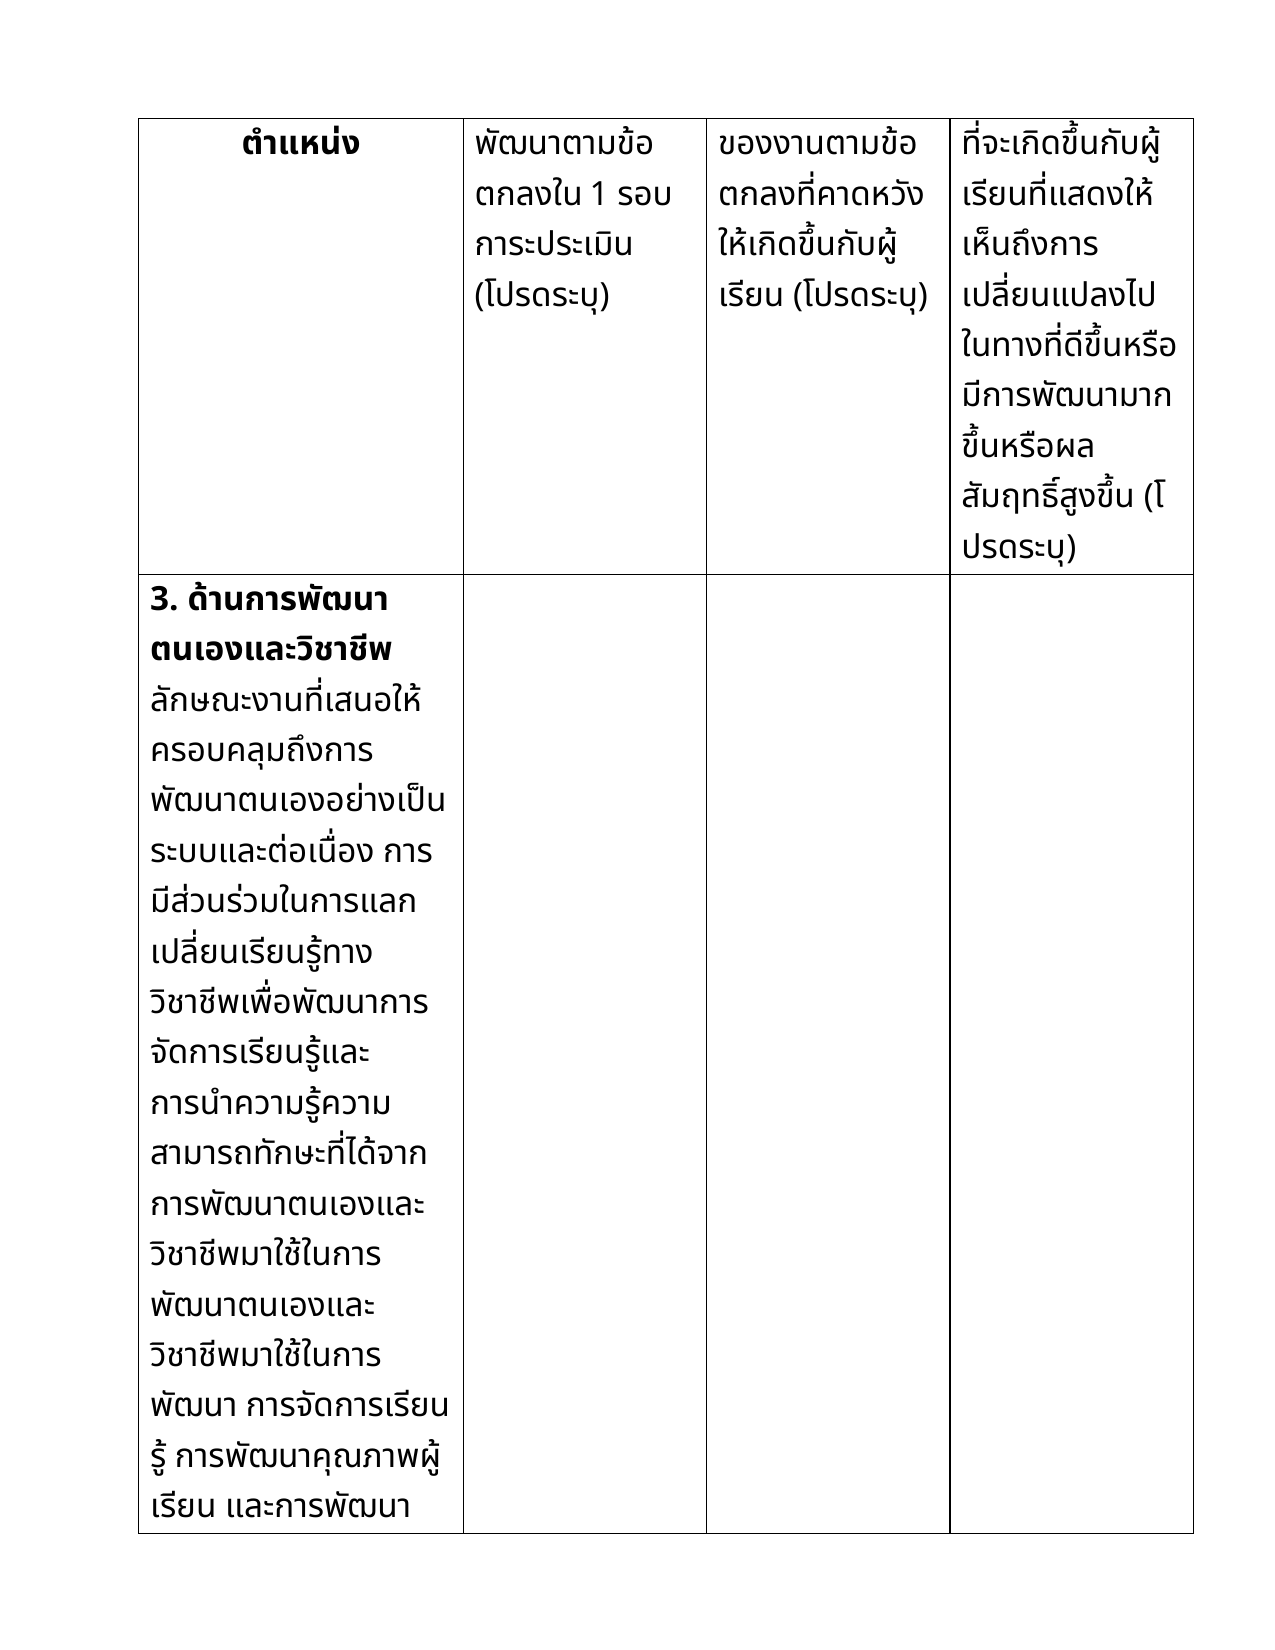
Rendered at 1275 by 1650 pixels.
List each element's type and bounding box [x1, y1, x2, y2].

table_cell [707, 575, 949, 1533]
table_cell [464, 575, 706, 1533]
table_header [139, 119, 463, 573]
table_cell [951, 575, 1193, 1533]
table_header [951, 119, 1193, 573]
table_header [464, 119, 706, 573]
table_header [707, 119, 949, 573]
table_cell [139, 575, 463, 1533]
